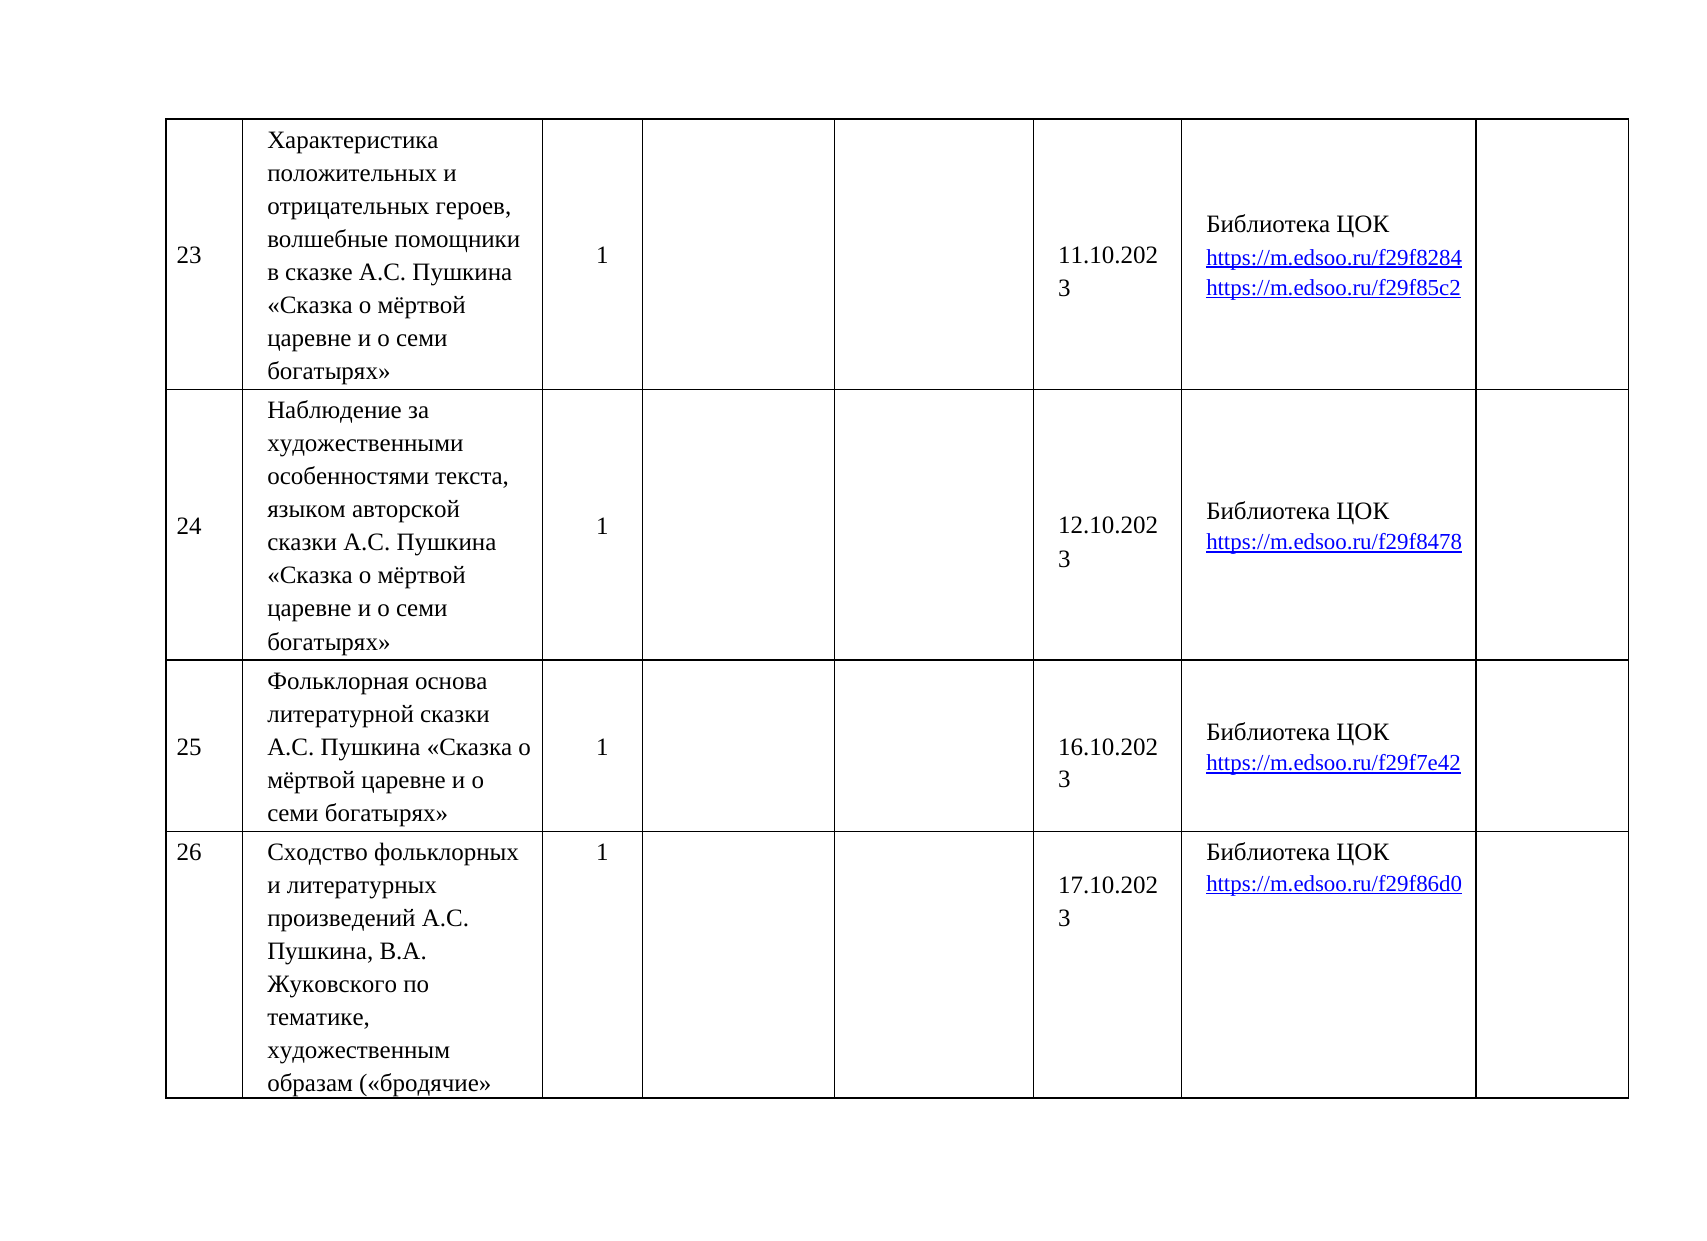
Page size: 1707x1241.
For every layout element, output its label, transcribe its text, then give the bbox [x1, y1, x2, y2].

table_cell [643, 390, 834, 659]
table_cell [1477, 832, 1628, 1097]
table_cell Характеристика положительных и отрицательных героев, волшебные помощники в сказке А.С. Пушкина «Сказка о мёртвой царевне и о семи богатырях» [243, 120, 542, 389]
table_cell [835, 832, 1033, 1097]
table_cell Наблюдение за художественными особенностями текста, языком авторской сказки А.С. Пушкина «Сказка о мёртвой царевне и о семи богатырях» [243, 390, 542, 659]
table_cell [835, 120, 1033, 389]
table_cell [835, 390, 1033, 659]
table_cell 11.10.2023 [1034, 120, 1181, 389]
table_cell [643, 661, 834, 831]
table_cell [643, 832, 834, 1097]
table_cell 24 [167, 390, 242, 659]
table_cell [243, 832, 542, 1097]
table_cell Библиотека ЦОК https://m.edsoo.ru/f29f7e42 [1182, 661, 1475, 831]
table_cell [1477, 661, 1628, 831]
table_cell 23 [167, 120, 242, 389]
table_cell [1477, 390, 1628, 659]
table_cell 1 [543, 832, 642, 1097]
table_cell 26 [167, 832, 242, 1097]
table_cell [1182, 832, 1475, 1097]
table_cell Библиотека ЦОК https://m.edsoo.ru/f29f8478 [1182, 390, 1475, 659]
table_cell 16.10.2023 [1034, 661, 1181, 831]
table_cell 1 [543, 120, 642, 389]
table_cell [835, 661, 1033, 831]
table_cell 25 [167, 661, 242, 831]
table_cell 1 [543, 661, 642, 831]
table_cell Фольклорная основа литературной сказки А.С. Пушкина «Сказка о мёртвой царевне и о семи богатырях» [243, 661, 542, 831]
table_cell [1477, 120, 1628, 389]
table_cell Библиотека ЦОК https://m.edsoo.ru/f29f8284 https://m.edsoo.ru/f29f85c2 [1182, 120, 1475, 389]
table_cell 17.10.2023 [1034, 832, 1181, 1097]
table_cell 12.10.2023 [1034, 390, 1181, 659]
table_cell [643, 120, 834, 389]
table_cell 1 [543, 390, 642, 659]
